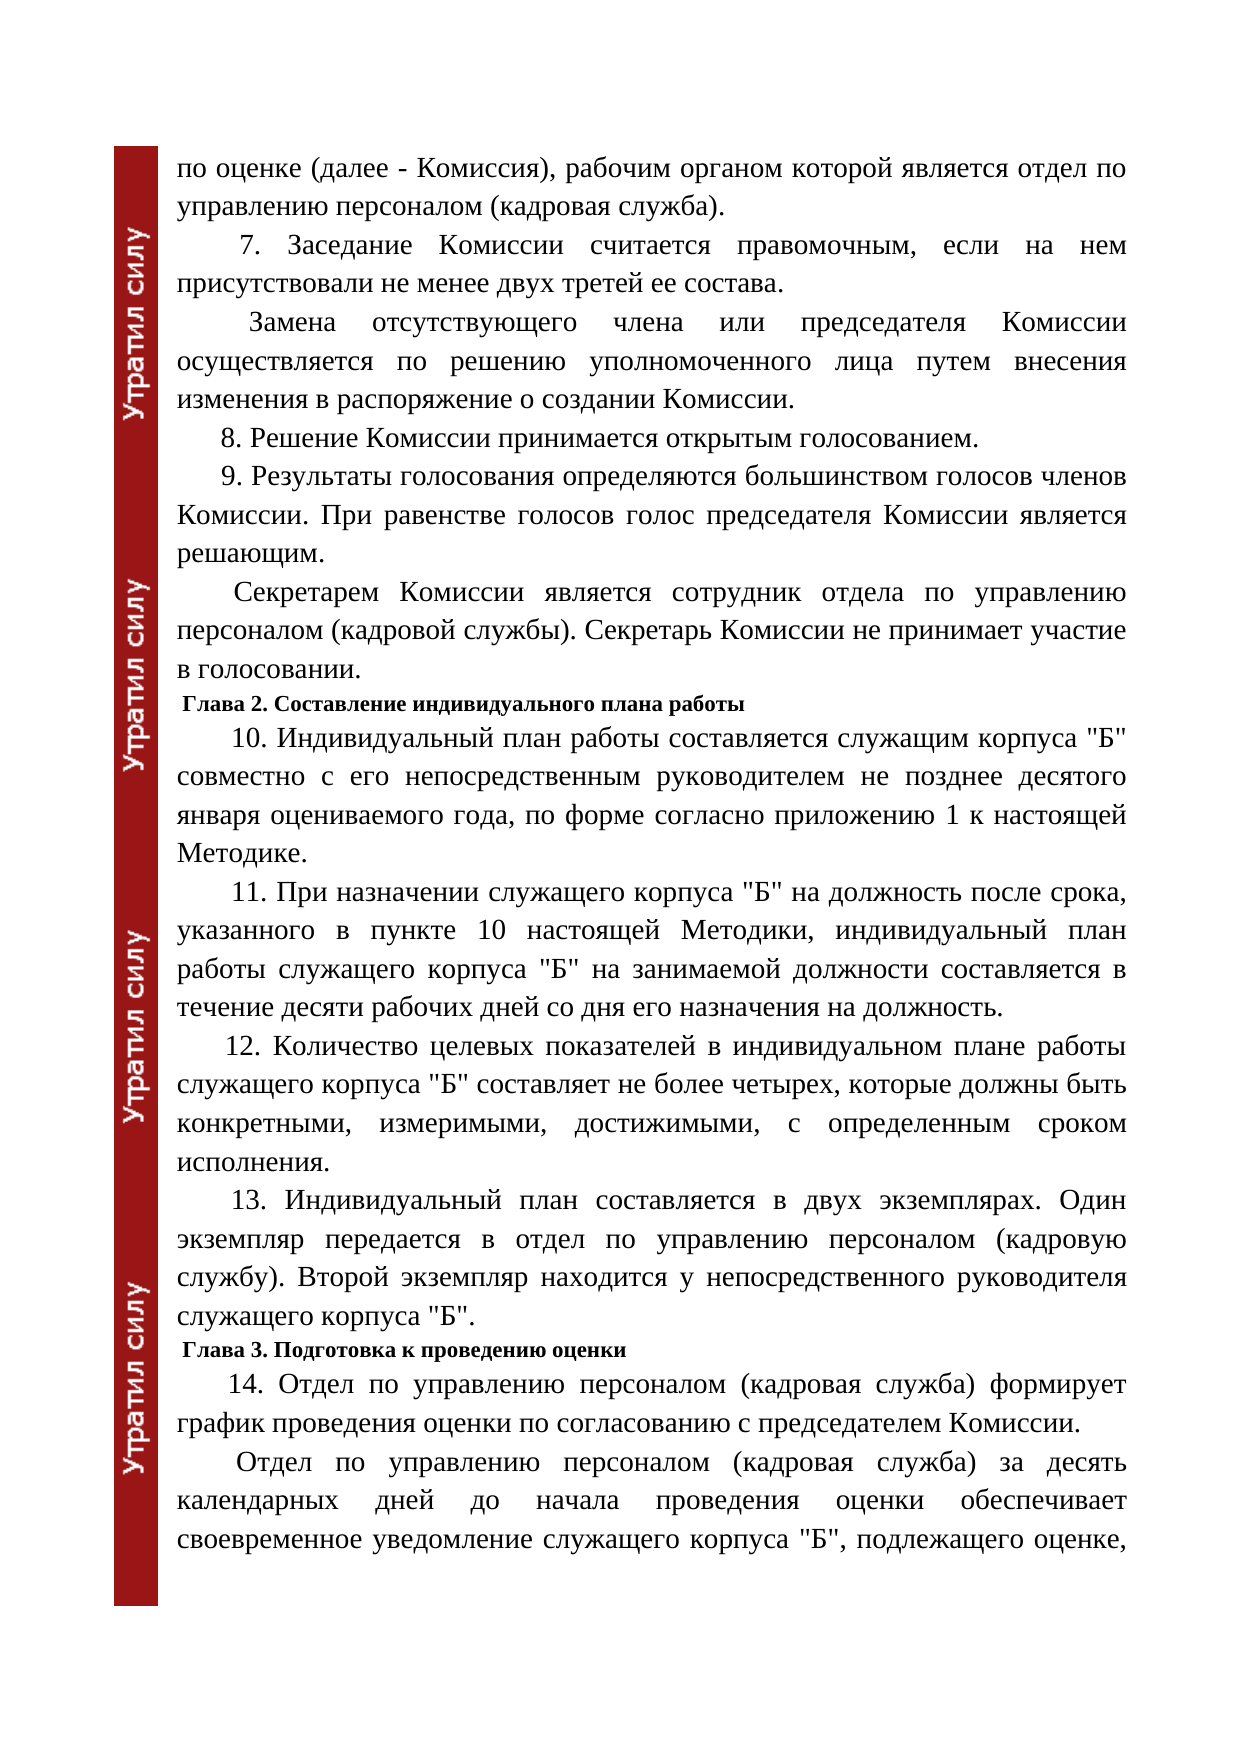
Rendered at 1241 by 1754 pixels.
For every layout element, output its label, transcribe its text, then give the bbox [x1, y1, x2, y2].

text Глава 3. Подготовка к проведению оценки [112, 1336, 1128, 1363]
text 9. Результаты голосования определяются большинством голосов членов Комиссии. При равенстве голосов голос председателя Комиссии является решающим. [112, 458, 1128, 569]
picture [114, 146, 158, 150]
picture [114, 684, 158, 689]
text 12. Количество целевых показателей в индивидуальном плане работы служащего корпуса "Б" составляет не более четырех, которые должны быть конкретными, измеримыми, достижимыми, с определенным сроком исполнения. [112, 1028, 1128, 1177]
text 13. Индивидуальный план составляется в двух экземплярах. Один экземпляр передается в отдел по управлению персоналом (кадровую службу). Второй экземпляр находится у непосредственного руководителя служащего корпуса "Б". [112, 1182, 1128, 1331]
text 8. Решение Комиссии принимается открытым голосованием. [112, 420, 1128, 453]
picture [114, 453, 158, 458]
picture [114, 1177, 158, 1182]
picture [114, 869, 158, 874]
picture [114, 1331, 158, 1336]
picture [114, 716, 158, 720]
text 11. При назначении служащего корпуса "Б" на должность после срока, указанного в пункте 10 настоящей Методики, индивидуальный план работы служащего корпуса "Б" на занимаемой должности составляется в течение десяти рабочих дней со дня его назначения на должность. [112, 874, 1128, 1023]
picture [114, 1439, 158, 1444]
picture [114, 1554, 158, 1606]
picture [114, 569, 158, 574]
text Секретарем Комиссии является сотрудник отдела по управлению персоналом (кадровой службы). Секретарь Комиссии не принимает участие в голосовании. [112, 574, 1128, 684]
picture [114, 415, 158, 420]
picture [114, 222, 158, 227]
picture [114, 1023, 158, 1028]
text Глава 2. Составление индивидуального плана работы [112, 689, 1128, 716]
text 10. Индивидуальный план работы составляется служащим корпуса "Б" совместно с его непосредственным руководителем не позднее десятого января оцениваемого года, по форме согласно приложению 1 к настоящей Методике. [112, 720, 1128, 869]
text Замена отсутствующего члена или председателя Комиссии осуществляется по решению уполномоченного лица путем внесения изменения в распоряжение о создании Комиссии. [112, 304, 1128, 415]
picture [114, 1363, 158, 1367]
text 14. Отдел по управлению персоналом (кадровая служба) формирует график проведения оценки по согласованию с председателем Комиссии. [112, 1367, 1128, 1439]
picture [114, 299, 158, 304]
text 7. Заседание Комиссии считается правомочным, если на нем присутствовали не менее двух третей ее состава. [112, 227, 1128, 299]
